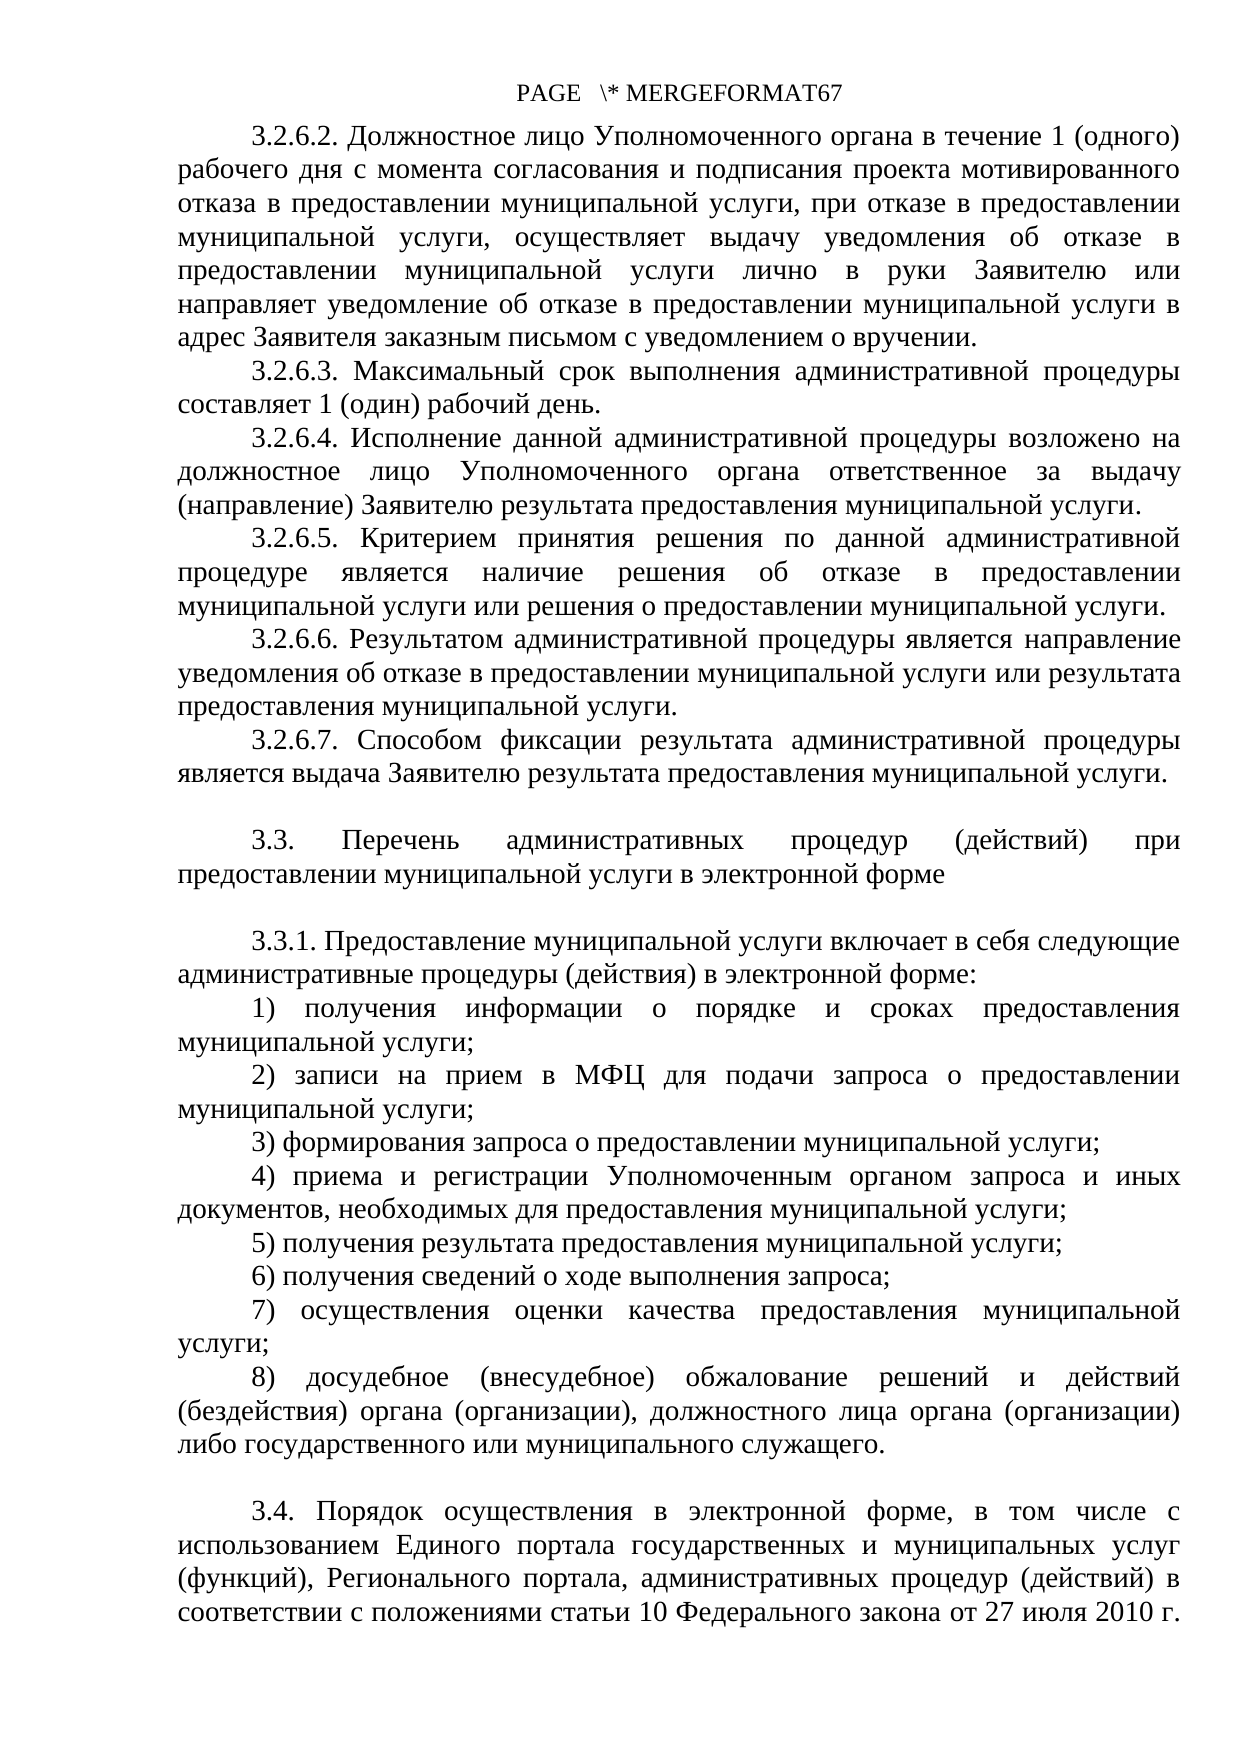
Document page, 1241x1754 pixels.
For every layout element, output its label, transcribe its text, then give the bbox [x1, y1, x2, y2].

text 8) досудебное (внесудебное) обжалование решений и действий (бездействия) органа (организации), должностного лица органа (организации) либо государственного или муниципального служащего. [177, 1359, 1181, 1460]
text 3.3. Перечень административных процедур (действий) при предоставлении муниципальной услуги в электронной форме [177, 822, 1181, 889]
text 7) осуществления оценки качества предоставления муниципальной услуги; [177, 1292, 1181, 1359]
text 3.2.6.3. Максимальный срок выполнения административной процедуры составляет 1 (один) рабочий день. [177, 353, 1181, 420]
text 4) приема и регистрации Уполномоченным органом запроса и иных документов, необходимых для предоставления муниципальной услуги; [177, 1158, 1181, 1225]
text 6) получения сведений о ходе выполнения запроса; [177, 1258, 1181, 1292]
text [177, 1493, 1181, 1627]
text 3.2.6.4. Исполнение данной административной процедуры возложено на должностное лицо Уполномоченного органа ответственное за выдачу (направление) Заявителю результата предоставления муниципальной услуги. [177, 420, 1181, 521]
text 1) получения информации о порядке и сроках предоставления муниципальной услуги; [177, 990, 1181, 1057]
text 3.2.6.2. Должностное лицо Уполномоченного органа в течение 1 (одного) рабочего дня с момента согласования и подписания проекта мотивированного отказа в предоставлении муниципальной услуги, при отказе в предоставлении муниципальной услуги, осуществляет выдачу уведомления об отказе в предоставлении муниципальной услуги лично в руки Заявителю или направляет уведомление об отказе в предоставлении муниципальной услуги в адрес Заявителя заказным письмом с уведомлением о вручении. [177, 118, 1181, 353]
text 3) формирования запроса о предоставлении муниципальной услуги; [177, 1124, 1181, 1158]
text 3.2.6.7. Способом фиксации результата административной процедуры является выдача Заявителю результата предоставления муниципальной услуги. [177, 722, 1181, 789]
text 3.2.6.5. Критерием принятия решения по данной административной процедуре является наличие решения об отказе в предоставлении муниципальной услуги или решения о предоставлении муниципальной услуги. [177, 521, 1181, 621]
text 2) записи на прием в МФЦ для подачи запроса о предоставлении муниципальной услуги; [177, 1057, 1181, 1124]
text 3.3.1. Предоставление муниципальной услуги включает в себя следующие административные процедуры (действия) в электронной форме: [177, 923, 1181, 990]
text 5) получения результата предоставления муниципальной услуги; [177, 1225, 1181, 1258]
text 3.2.6.6. Результатом административной процедуры является направление уведомления об отказе в предоставлении муниципальной услуги или результата предоставления муниципальной услуги. [177, 621, 1181, 722]
